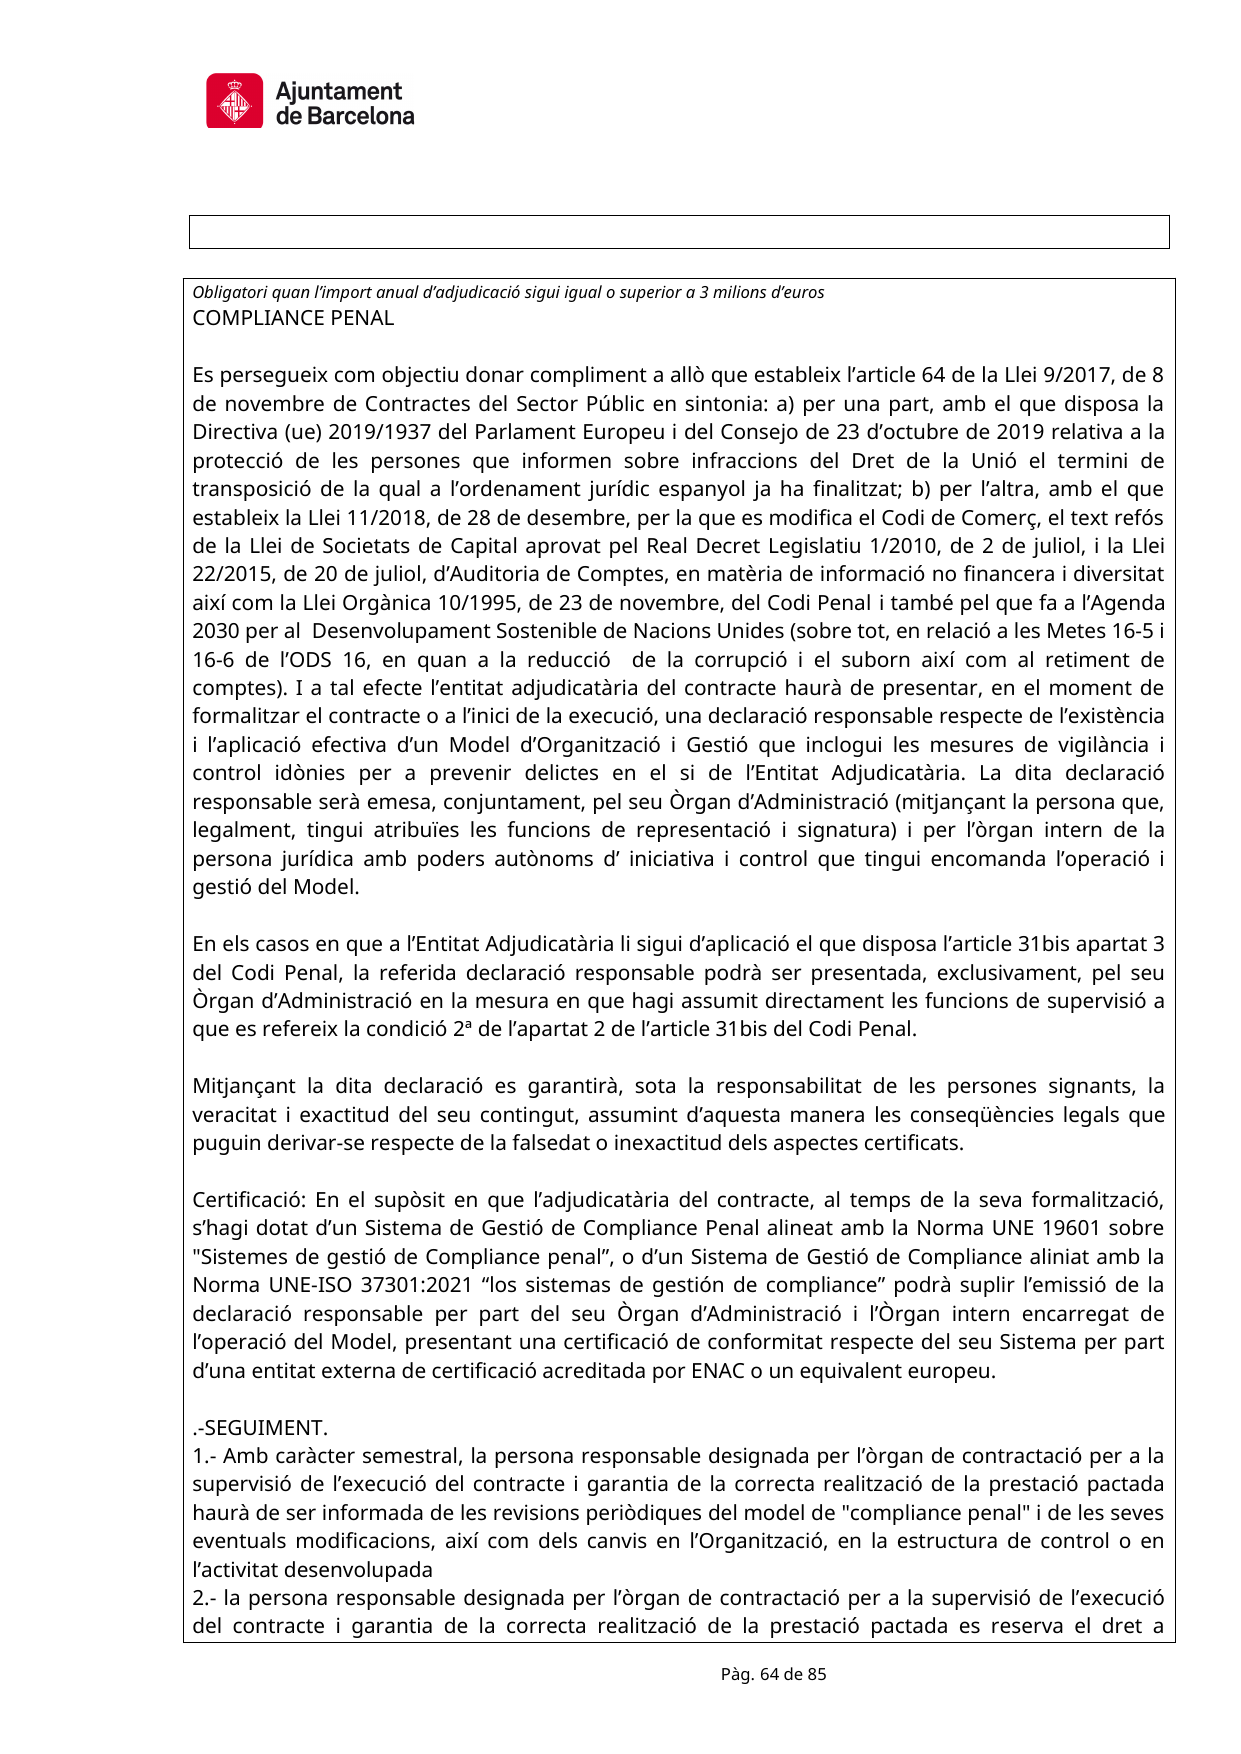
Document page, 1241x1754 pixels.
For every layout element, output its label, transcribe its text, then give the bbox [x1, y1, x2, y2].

text .-SEGUIMENT. [192, 1413, 1167, 1441]
text 1.- Amb caràcter semestral, la persona responsable designada per l’òrgan de contractació per a la supervisió de l’execució del contracte i garantia de la correcta realització de la prestació pactada haurà de ser informada de les revisions periòdiques del model de "compliance penal" i de les seves eventuals modificacions, així com dels canvis en l’Organització, en la estructura de control o en l’activitat desenvolupada [192, 1441, 1167, 1580]
picture [206, 73, 415, 128]
text Mitjançant la dita declaració es garantirà, sota la responsabilitat de les persones signants, la veracitat i exactitud del seu contingut, assumint d’aquesta manera les conseqüències legals que puguin derivar-se respecte de la falsedat o inexactitud dels aspectes certificats. [192, 1071, 1167, 1157]
text Es persegueix com objectiu donar compliment a allò que estableix l’article 64 de la Llei 9/2017, de 8 de novembre de Contractes del Sector Públic en sintonia: a) per una part, amb el que disposa la Directiva (ue) 2019/1937 del Parlament Europeu i del Consejo de 23 d’octubre de 2019 relativa a la protecció de les persones que informen sobre infraccions del Dret de la Unió el termini de transposició de la qual a l’ordenament jurídic espanyol ja ha finalitzat; b) per l’altra, amb el que estableix la Llei 11/2018, de 28 de desembre, per la que es modifica el Codi de Comerç, el text refós de la Llei de Societats de Capital aprovat pel Real Decret Legislatiu 1/2010, de 2 de juliol, i la Llei 22/2015, de 20 de juliol, d’Auditoria de Comptes, en matèria de informació no financera i diversitat així com la Llei Orgànica 10/1995, de 23 de novembre, del Codi Penal i també pel que fa a l’Agenda 2030 per al Desenvolupament Sostenible de Nacions Unides (sobre tot, en relació a les Metes 16-5 i 16-6 de l’ODS 16, en quan a la reducció de la corrupció i el suborn així com al retiment de comptes). I a tal efecte l’entitat adjudicatària del contracte haurà de presentar, en el moment de formalitzar el contracte o a l’inici de la execució, una declaració responsable respecte de l’existència i l’aplicació efectiva d’un Model d’Organització i Gestió que inclogui les mesures de vigilància i control idònies per a prevenir delictes en el si de l’Entitat Adjudicatària. La dita declaració responsable serà emesa, conjuntament, pel seu Òrgan d’Administració (mitjançant la persona que, legalment, tingui atribuïes les funcions de representació i signatura) i per l’òrgan intern de la persona jurídica amb poders autònoms d’ iniciativa i control que tingui encomanda l’operació i gestió del Model. [192, 360, 1167, 901]
text En els casos en que a l’Entitat Adjudicatària li sigui d’aplicació el que disposa l’article 31bis apartat 3 del Codi Penal, la referida declaració responsable podrà ser presentada, exclusivament, pel seu Òrgan d’Administració en la mesura en que hagi assumit directament les funcions de supervisió a que es refereix la condició 2ª de l’apartat 2 de l’article 31bis del Codi Penal. [192, 929, 1167, 1043]
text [184, 1580, 1175, 1642]
text Obligatori quan l’import anual d’adjudicació sigui igual o superior a 3 milions d’euros [184, 279, 1175, 303]
text Certificació: En el supòsit en que l’adjudicatària del contracte, al temps de la seva formalització, s’hagi dotat d’un Sistema de Gestió de Compliance Penal alineat amb la Norma UNE 19601 sobre "Sistemes de gestió de Compliance penal”, o d’un Sistema de Gestió de Compliance aliniat amb la Norma UNE-ISO 37301:2021 “los sistemas de gestión de compliance” podrà suplir l’emissió de la declaració responsable per part del seu Òrgan d’Administració i l’Òrgan intern encarregat de l’operació del Model, presentant una certificació de conformitat respecte del seu Sistema per part d’una entitat externa de certificació acreditada por ENAC o un equivalent europeu. [192, 1185, 1167, 1384]
text COMPLIANCE PENAL [192, 303, 1167, 332]
